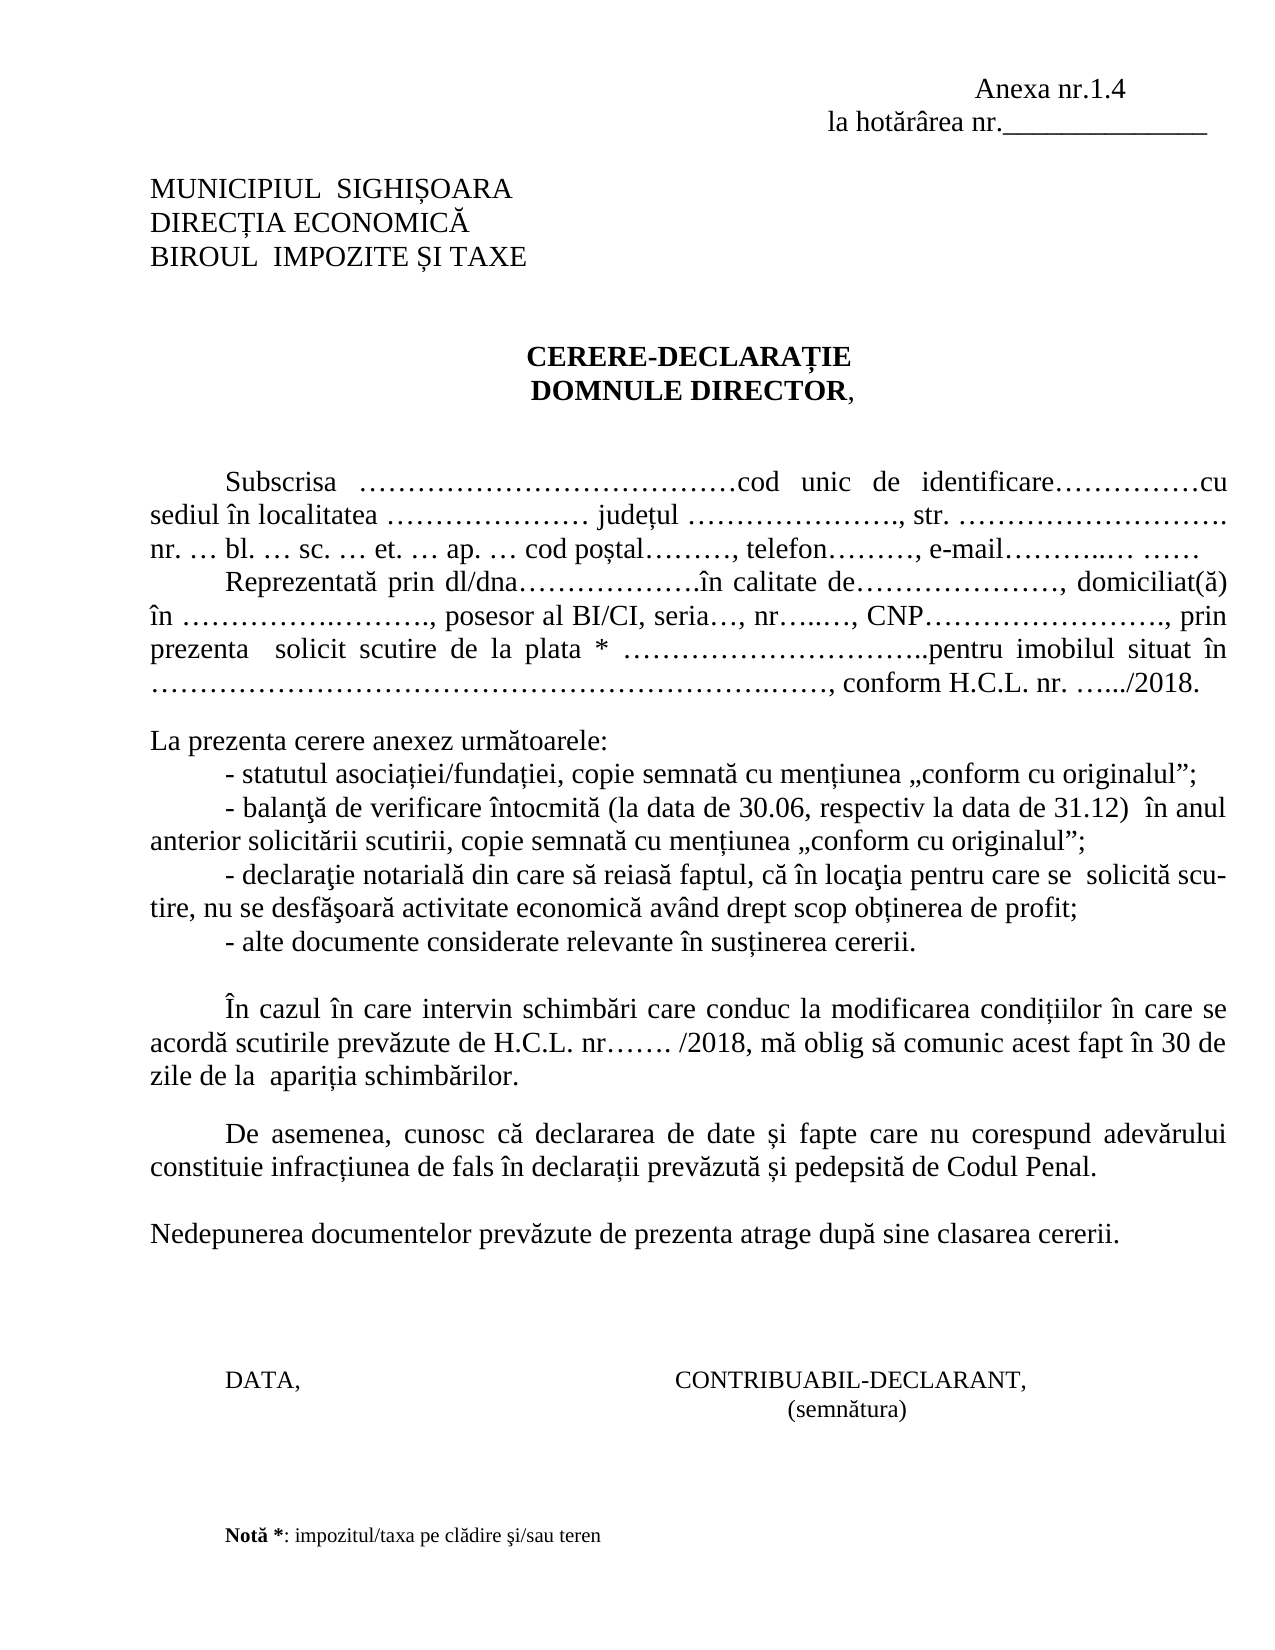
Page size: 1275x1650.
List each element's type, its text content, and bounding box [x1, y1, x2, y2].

text DOMNULE DIRECTOR, [150, 373, 1228, 406]
text Nedepunerea documentelor prevăzute de prezenta atrage după sine clasarea cererii. [150, 1216, 1228, 1250]
text (semnătura) [150, 1394, 1228, 1422]
text - alte documente considerate relevante în susținerea cererii. [150, 924, 1228, 958]
text DATA, CONTRIBUABIL-DECLARANT, [150, 1365, 1228, 1394]
text La prezenta cerere anexez următoarele: [150, 723, 1228, 756]
text MUNICIPIUL SIGHIȘOARA [150, 172, 1228, 205]
text De asemenea, cunosc că declararea de date și fapte care nu corespund adevărului constituie infracțiunea de fals în declarații prevăzută și pedepsită de Codul Penal. [150, 1116, 1228, 1183]
text - statutul asociației/fundației, copie semnată cu mențiunea „conform cu originalul”; [150, 756, 1228, 790]
text - balanţă de verificare întocmită (la data de 30.06, respectiv la data de 31.12) în anul anterior solicitării scutirii, copie semnată cu mențiunea „conform cu originalul”; [150, 790, 1228, 857]
text la hotărârea nr.______________ [150, 104, 1228, 138]
subtitle Reprezentată prin dl/dna……………….în calitate de…………………, domiciliat(ă) în …………….………., posesor al BI/CI, seria…, nr…..…, CNP……………………., prin prezenta solicit scutire de la plata * …………………………..pentru imobilul situat în ……………………………………………………….……, conform H.C.L. nr. ….../2018. [150, 564, 1228, 699]
text În cazul în care intervin schimbări care conduc la modificarea condițiilor în care se acordă scutirile prevăzute de H.C.L. nr……. /2018, mă oblig să comunic acest fapt în 30 de zile de la apariția schimbărilor. [150, 991, 1228, 1092]
text - declaraţie notarială din care să reiasă faptul, că în locaţia pentru care se solicită scu-tire, nu se desfăşoară activitate economică având drept scop obținerea de profit; [150, 857, 1228, 924]
text BIROUL IMPOZITE ȘI TAXE [150, 239, 1228, 272]
text Anexa nr.1.4 [150, 71, 1228, 104]
text DIRECȚIA ECONOMICĂ [150, 205, 1228, 239]
text Notă *: impozitul/taxa pe clădire şi/sau teren [150, 1523, 1228, 1547]
text CERERE-DECLARAȚIE [150, 339, 1228, 373]
subtitle Subscrisa …………………………………cod unic de identificare……………cu sediul în localitatea ………………… județul …………………., str. ………………………. nr. … bl. … sc. … et. … ap. … cod poștal………, telefon………, e-mail………..… …… [150, 464, 1228, 564]
